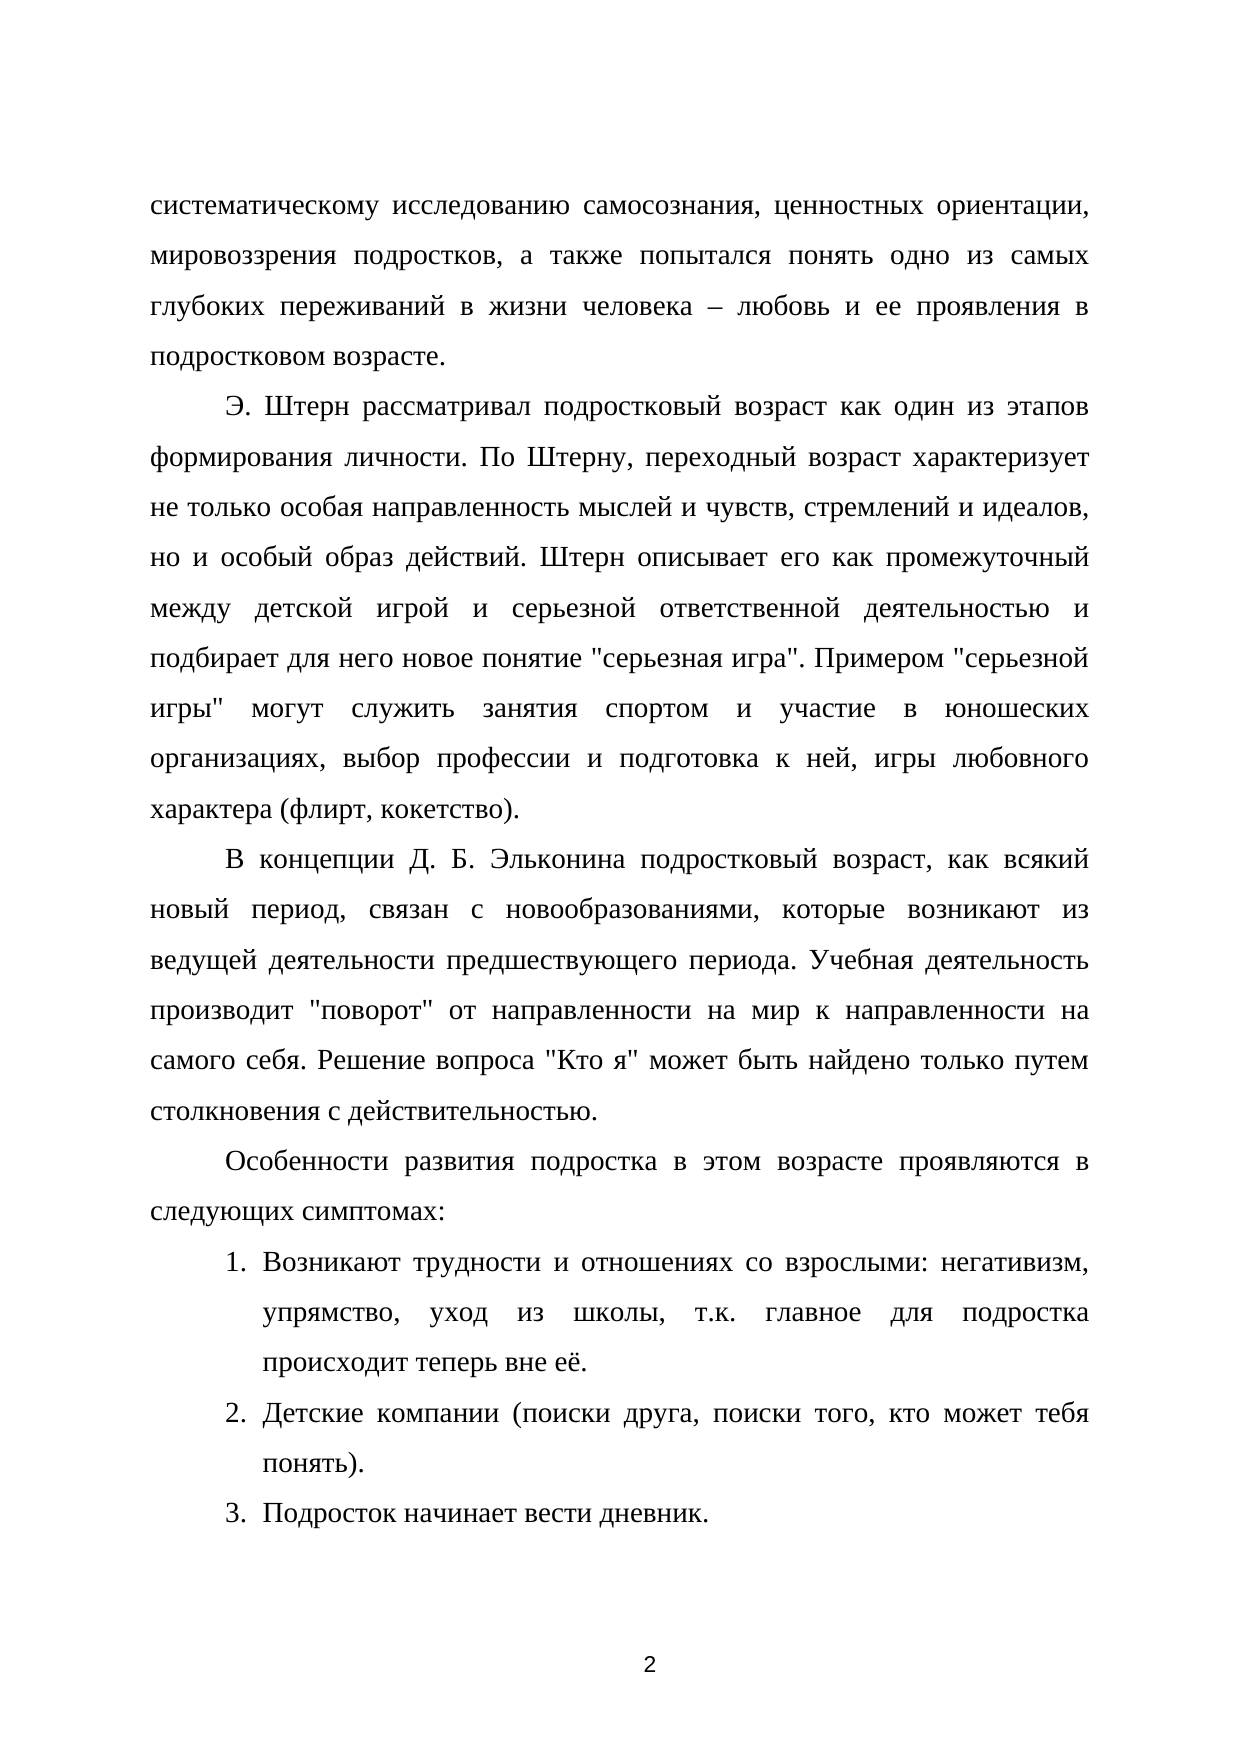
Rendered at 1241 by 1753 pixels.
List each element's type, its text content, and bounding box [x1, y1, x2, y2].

list Возникают трудности и отношениях со взрослыми: негативизм, упрямство, уход из школы, т.к. главное для подростка происходит теперь вне её. [225, 1244, 1090, 1378]
text В концепции Д. Б. Эльконина подростковый возраст, как всякий новый период, связан с новообразованиями, которые возникают из ведущей деятельности предшествующего периода. Учебная деятельность производит "поворот" от направленности на мир к направленности на самого себя. Решение вопроса "Кто я" может быть найдено только путем столкновения с действительностью. [150, 841, 1090, 1126]
list Подросток начинает вести дневник. [225, 1495, 1090, 1529]
list Детские компании (поиски друга, поиски того, кто может тебя понять). [225, 1395, 1090, 1478]
text Э. Штерн рассматривал подростковый возраст как один из этапов формирования личности. По Штерну, переходный возраст характеризует не только особая направленность мыслей и чувств, стремлений и идеалов, но и особый образ действий. Штерн описывает его как промежуточный между детской игрой и серьезной ответственной деятельностью и подбирает для него новое понятие "серьезная игра". Примером "серьезной игры" могут служить занятия спортом и участие в юношеских организациях, выбор профессии и подготовка к ней, игры любовного характера (флирт, кокетство). [150, 388, 1090, 824]
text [150, 187, 1090, 372]
text Особенности развития подростка в этом возрасте проявляются в следующих симптомах: [150, 1143, 1090, 1227]
